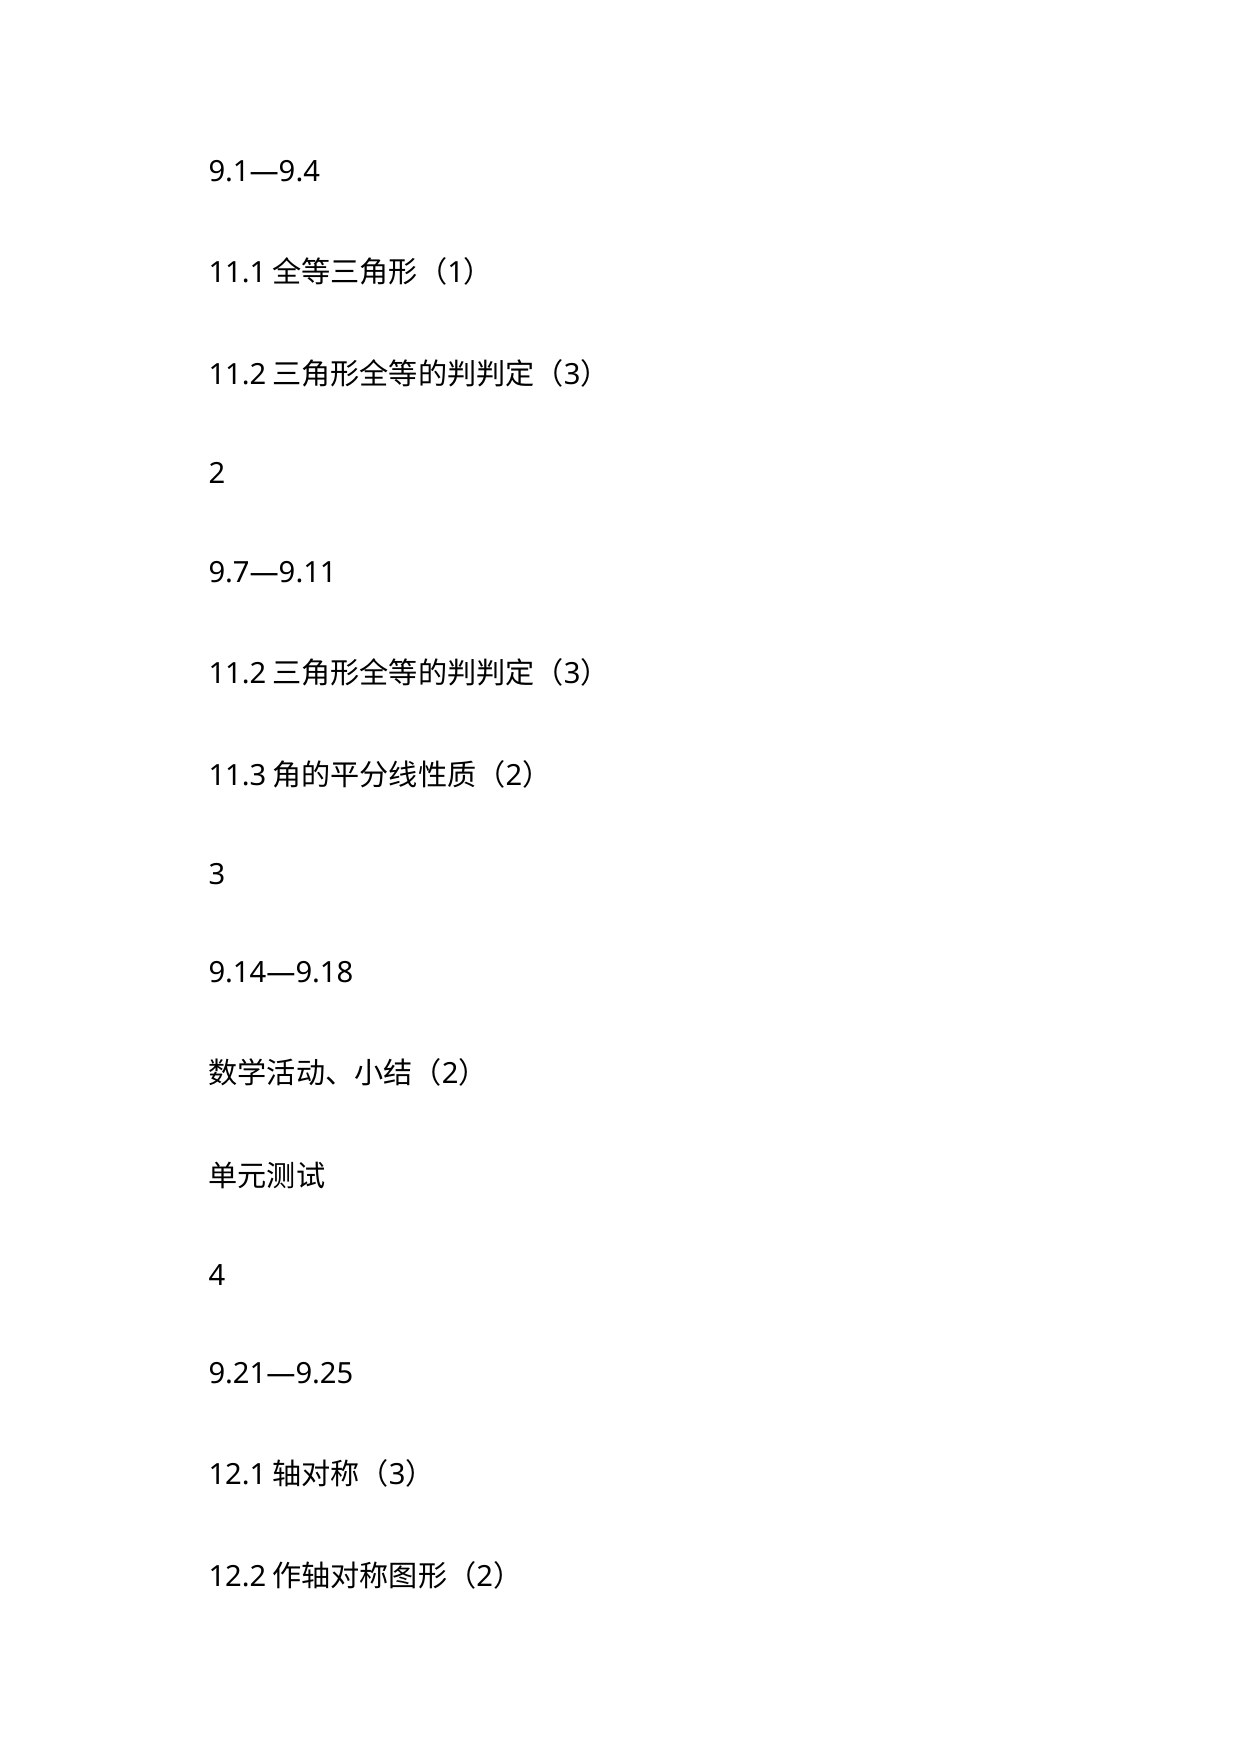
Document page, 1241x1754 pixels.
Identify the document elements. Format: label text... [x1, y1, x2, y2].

text 9.14—9.18 [150, 952, 1090, 991]
text 11.2三角形全等的判判定（3） [150, 649, 1090, 692]
text 单元测试 [150, 1152, 1090, 1194]
text 3 [150, 853, 1090, 893]
text 9.21—9.25 [150, 1352, 1090, 1392]
text 数学活动、小结（2） [150, 1050, 1090, 1092]
text 11.1全等三角形（1） [150, 248, 1090, 291]
text 4 [150, 1254, 1090, 1293]
text 9.7—9.11 [150, 551, 1090, 591]
text 2 [150, 452, 1090, 492]
text 9.1—9.4 [150, 150, 1090, 190]
text 12.2作轴对称图形（2） [150, 1553, 1090, 1595]
text 12.1轴对称（3） [150, 1451, 1090, 1493]
text 11.3角的平分线性质（2） [150, 751, 1090, 794]
text 11.2三角形全等的判判定（3） [150, 350, 1090, 393]
